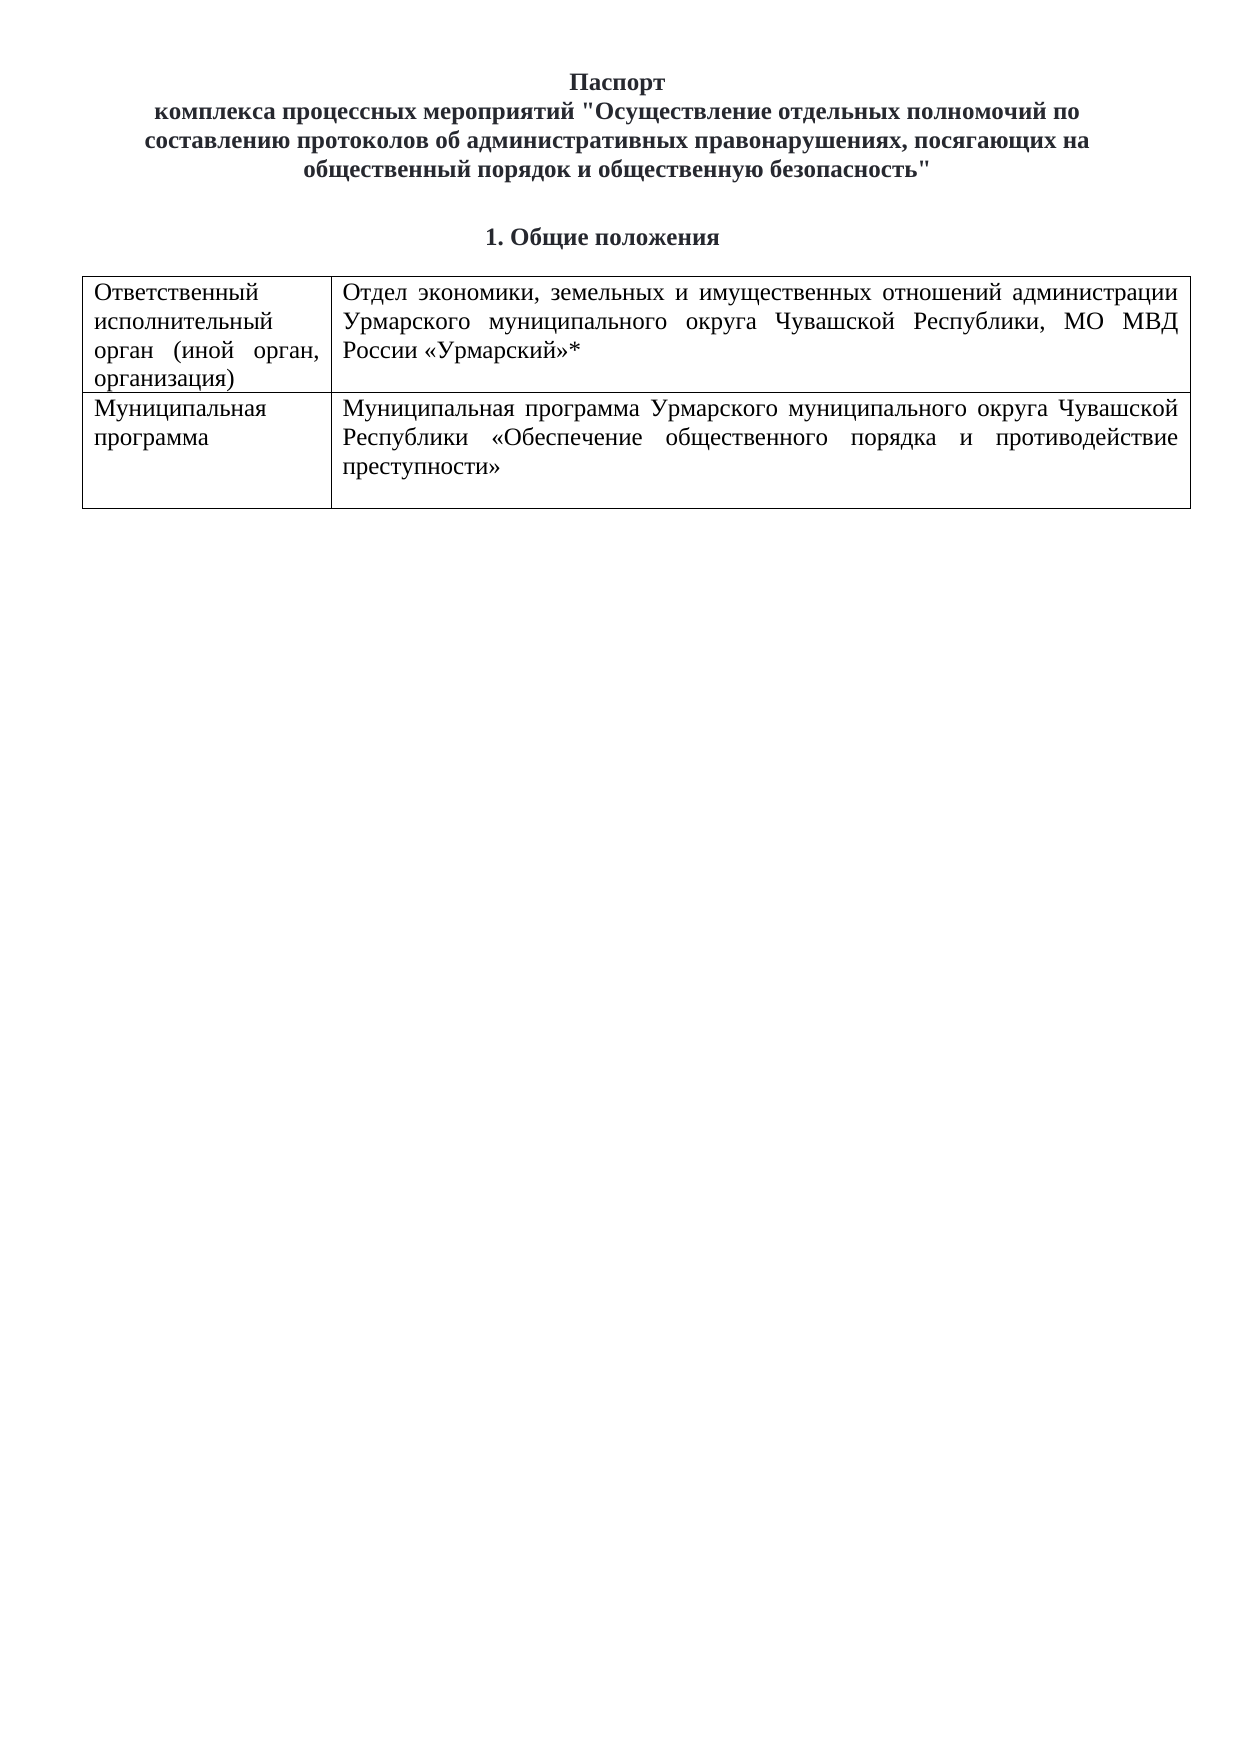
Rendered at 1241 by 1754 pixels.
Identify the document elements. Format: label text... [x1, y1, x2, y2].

table_header Отдел экономики, земельных и имущественных отношений администрации Урмарского муниципального округа Чувашской Республики, МО МВД России «Урмарский»* [332, 277, 1190, 392]
table_header Ответственный исполнительный орган (иной орган, организация) [83, 277, 331, 392]
table_cell Муниципальная программа [83, 393, 331, 508]
text Паспорт комплекса процессных мероприятий "Осуществление отдельных полномочий по составлению протоколов об административных правонарушениях, посягающих на общественный порядок и общественную безопасность" [83, 67, 1152, 182]
text 1. Общие положения [53, 222, 1152, 251]
table_cell Муниципальная программа Урмарского муниципального округа Чувашской Республики «Обеспечение общественного порядка и противодействие преступности» [332, 393, 1190, 508]
